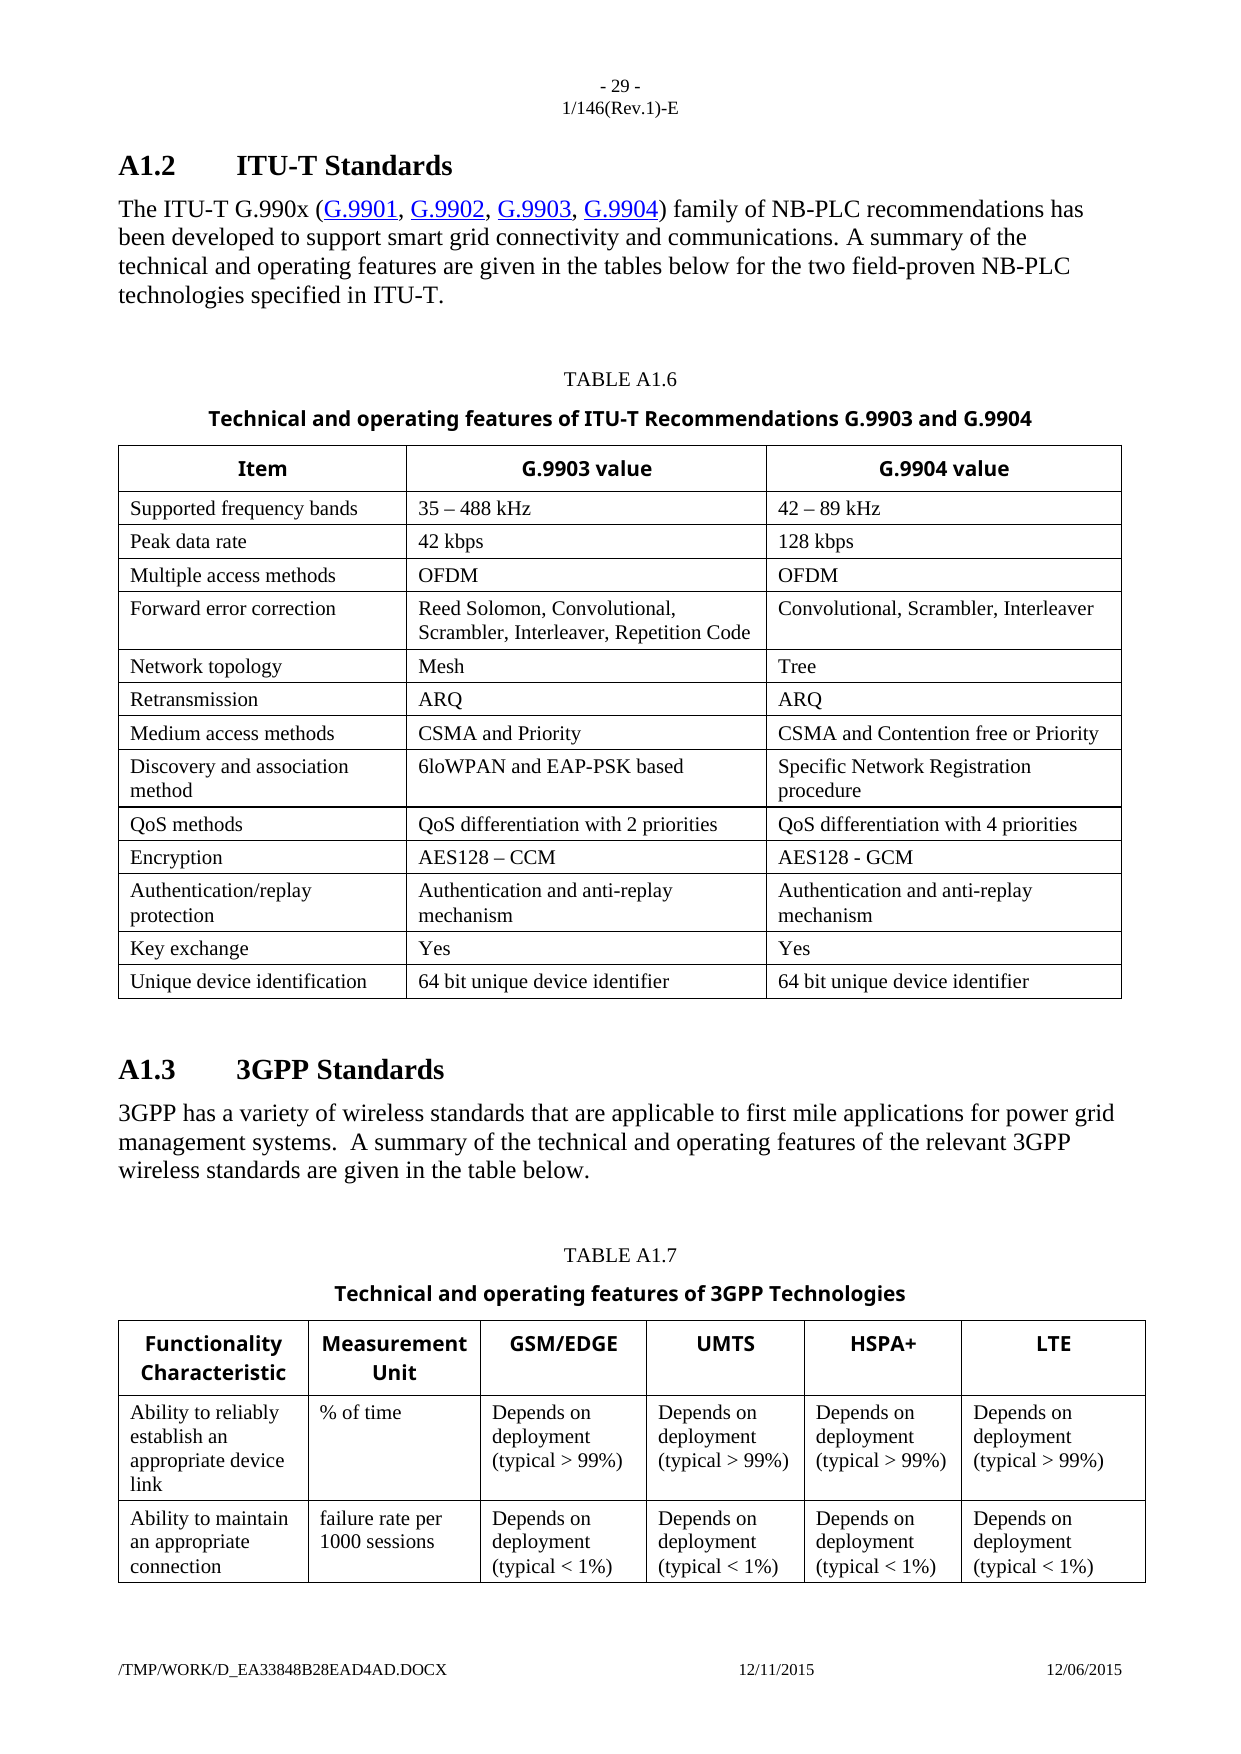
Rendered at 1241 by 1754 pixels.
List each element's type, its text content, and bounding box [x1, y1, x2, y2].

table_cell Discovery and association method [119, 750, 406, 806]
table_cell 128 kbps [767, 525, 1121, 558]
table_header Functionality Characteristic [119, 1321, 308, 1394]
table_cell ARQ [407, 683, 766, 715]
table_cell Peak data rate [119, 525, 406, 558]
table_cell Authentication and anti-replay mechanism [407, 874, 766, 931]
table_cell Yes [407, 932, 766, 964]
table_cell CSMA and Priority [407, 716, 766, 749]
table_cell Depends on deployment (typical < 1%) [962, 1501, 1145, 1582]
table_cell Unique device identification [119, 965, 406, 998]
table_header GSM/EDGE [481, 1321, 646, 1394]
text Table A1.6 [118, 367, 1122, 391]
table_cell OFDM [407, 559, 766, 591]
table_header Measurement Unit [309, 1321, 480, 1394]
table_header UMTS [647, 1321, 804, 1394]
table_cell Medium access methods [119, 716, 406, 749]
table_header Item [119, 446, 406, 491]
table_cell Reed Solomon, Convolutional, Scrambler, Interleaver, Repetition Code [407, 592, 766, 648]
table_cell Depends on deployment (typical < 1%) [805, 1501, 961, 1582]
table_cell Depends on deployment (typical > 99%) [805, 1396, 961, 1500]
table_cell QoS methods [119, 808, 406, 840]
table_cell Depends on deployment (typical > 99%) [647, 1396, 804, 1500]
table_cell Depends on deployment (typical > 99%) [481, 1396, 646, 1500]
table_cell Multiple access methods [119, 559, 406, 591]
table_header G.9903 value [407, 446, 766, 491]
table_cell QoS differentiation with 2 priorities [407, 808, 766, 840]
table_cell Key exchange [119, 932, 406, 964]
table_header LTE [962, 1321, 1145, 1394]
table_cell Yes [767, 932, 1121, 964]
table_cell Ability to reliably establish an appropriate device link [119, 1396, 308, 1500]
table_cell Depends on deployment (typical > 99%) [962, 1396, 1145, 1500]
title Technical and operating features of ITU-T Recommendations G.9903 and G.9904 [118, 404, 1122, 432]
table_cell Depends on deployment (typical < 1%) [481, 1501, 646, 1582]
table_cell OFDM [767, 559, 1121, 591]
table_cell Authentication and anti-replay mechanism [767, 874, 1121, 931]
table_cell ARQ [767, 683, 1121, 715]
table_cell 42 kbps [407, 525, 766, 558]
table_cell Convolutional, Scrambler, Interleaver [767, 592, 1121, 648]
table_cell QoS differentiation with 4 priorities [767, 808, 1121, 840]
table_cell 42 – 89 kHz [767, 492, 1121, 524]
table_cell Retransmission [119, 683, 406, 715]
table_cell % of time [309, 1396, 480, 1500]
table_header HSPA+ [805, 1321, 961, 1394]
subtitle A1.3 3GPP Standards [118, 1052, 1122, 1085]
table_cell Authentication/replay protection [119, 874, 406, 931]
table_cell Encryption [119, 841, 406, 873]
table_cell failure rate per 1000 sessions [309, 1501, 480, 1582]
title Technical and operating features of 3GPP Technologies [118, 1279, 1122, 1307]
table_cell AES128 – CCM [407, 841, 766, 873]
table_cell Forward error correction [119, 592, 406, 648]
text 3GPP has a variety of wireless standards that are applicable to first mile applications for power grid management systems. A summary of the technical and operating features of the relevant 3GPP wireless standards are given in the table below. [118, 1098, 1122, 1184]
text Table A1.7 [118, 1242, 1122, 1267]
table_cell Depends on deployment (typical < 1%) [647, 1501, 804, 1582]
table_cell 6loWPAN and EAP-PSK based [407, 750, 766, 806]
table_cell 64 bit unique device identifier [407, 965, 766, 998]
table_cell Supported frequency bands [119, 492, 406, 524]
table_cell Mesh [407, 650, 766, 682]
table_cell Specific Network Registration procedure [767, 750, 1121, 806]
table_cell CSMA and Contention free or Priority [767, 716, 1121, 749]
table_cell Tree [767, 650, 1121, 682]
table_cell AES128 - GCM [767, 841, 1121, 873]
text The ITU-T G.990x (G.9901, G.9902, G.9903, G.9904) family of NB-PLC recommendations has been developed to support smart grid connectivity and communications. A summary of the technical and operating features are given in the tables below for the two field-proven NB-PLC technologies specified in ITU-T. [118, 194, 1122, 309]
table_cell Ability to maintain an appropriate connection [119, 1501, 308, 1582]
table_cell 35 – 488 kHz [407, 492, 766, 524]
subtitle A1.2 ITU-T Standards [118, 148, 1122, 181]
table_cell 64 bit unique device identifier [767, 965, 1121, 998]
table_cell Network topology [119, 650, 406, 682]
table_header G.9904 value [767, 446, 1121, 491]
